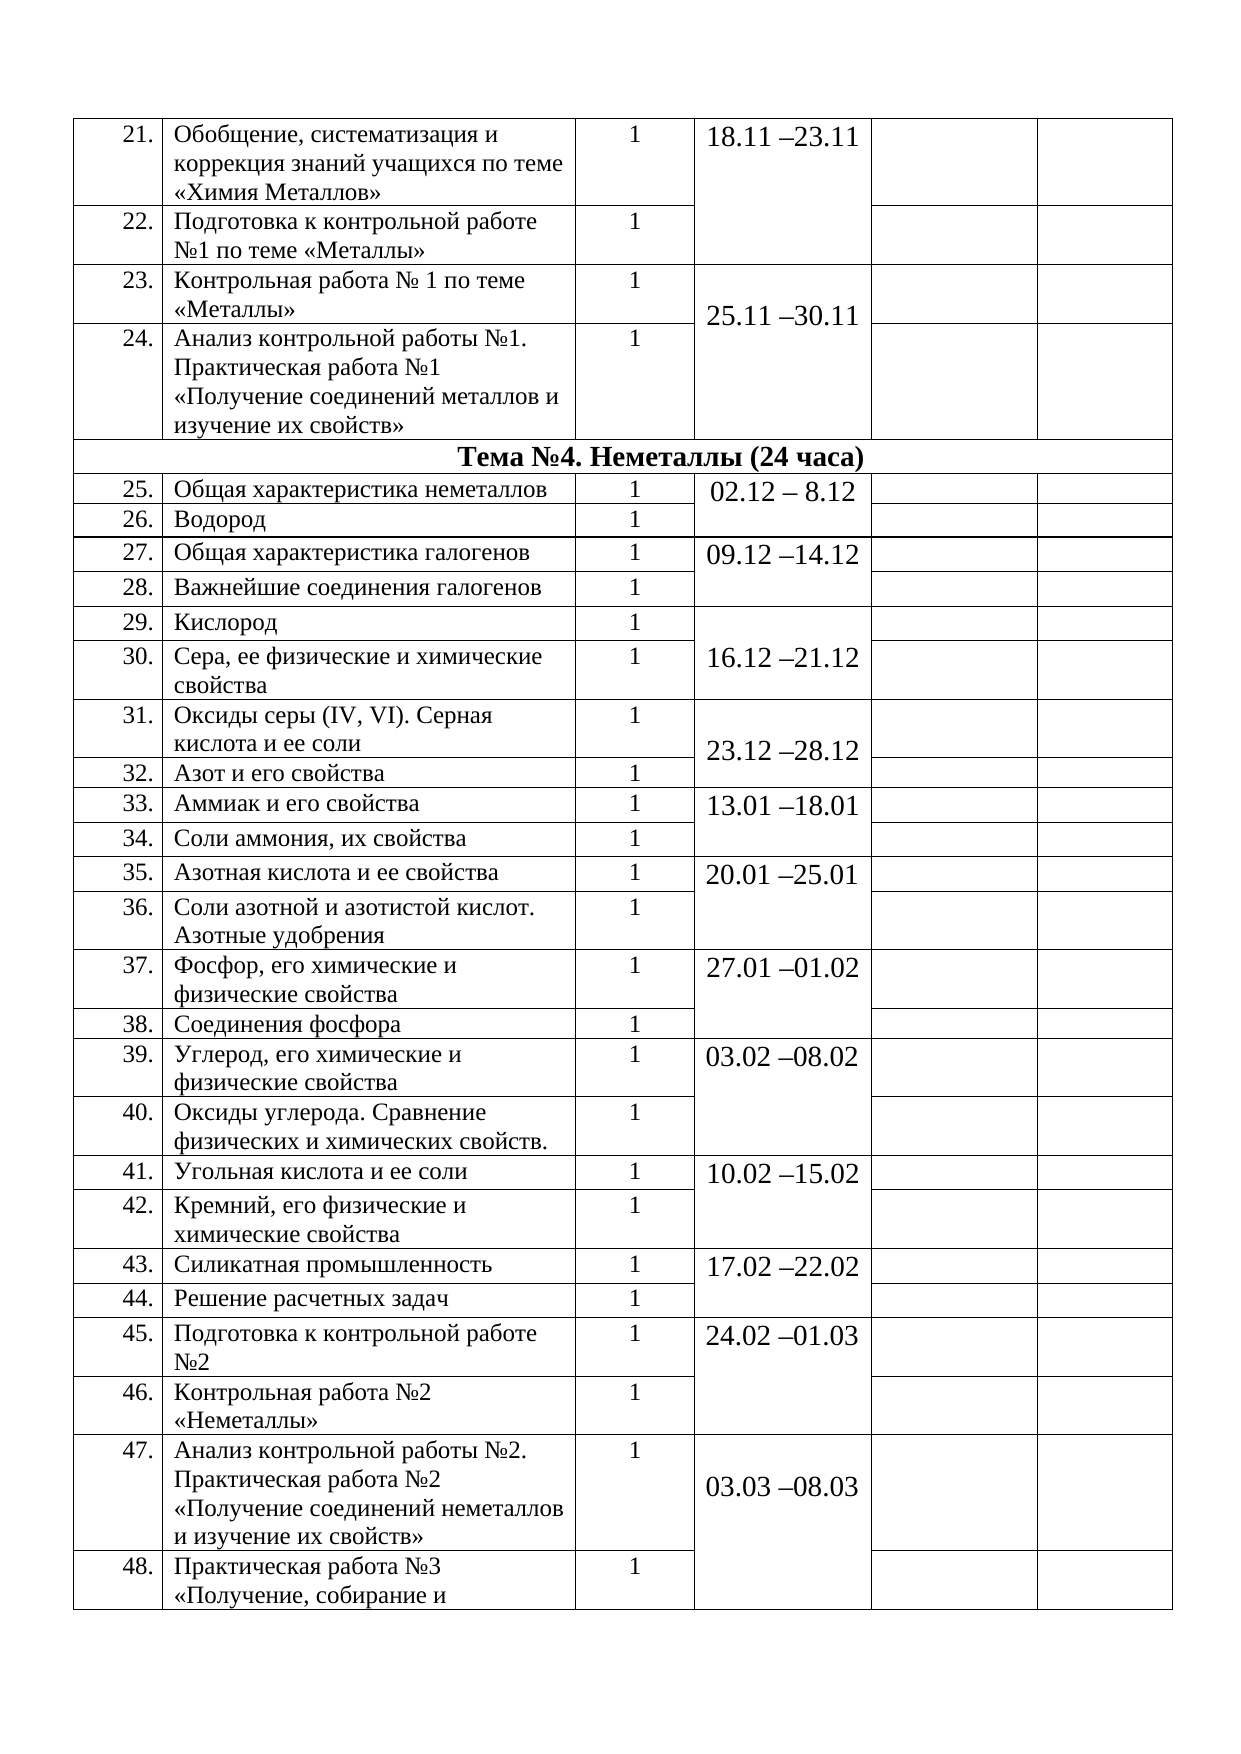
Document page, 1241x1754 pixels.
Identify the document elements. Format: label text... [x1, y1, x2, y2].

table_cell 17.02 –22.02 [695, 1249, 871, 1317]
table_cell [1038, 892, 1172, 949]
table_cell [74, 607, 162, 640]
table_cell [872, 1156, 1037, 1189]
table_cell 24.02 –01.03 [695, 1318, 871, 1434]
table_cell [872, 823, 1037, 856]
table_cell Тема №4. Неметаллы (24 часа) [74, 440, 1172, 473]
table_cell 1 [576, 572, 694, 606]
table_cell [1038, 758, 1172, 787]
table_cell Фосфор, его химические и физические свойства [163, 950, 575, 1008]
table_cell 1 [576, 700, 694, 757]
table_cell [1038, 324, 1172, 438]
table_cell [74, 823, 162, 856]
table_cell Общая характеристика неметаллов [163, 474, 575, 503]
table_cell Азот и его свойства [163, 758, 575, 787]
table_cell 1 [576, 641, 694, 699]
table_cell [74, 641, 162, 699]
table_cell 1 [576, 265, 694, 322]
table_cell [872, 1435, 1037, 1550]
table_cell [74, 700, 162, 757]
table_cell [1038, 1039, 1172, 1096]
table_cell Силикатная промышленность [163, 1249, 575, 1282]
table_cell 23.12 –28.12 [695, 700, 871, 787]
table_cell 1 [576, 474, 694, 503]
table_cell [74, 950, 162, 1008]
table_cell [1038, 950, 1172, 1008]
table_cell [872, 1039, 1037, 1096]
table_cell Водород [163, 504, 575, 536]
table_cell [1038, 700, 1172, 757]
table_cell 1 [576, 1156, 694, 1189]
table_cell [1038, 1249, 1172, 1282]
table_cell [1038, 1551, 1172, 1609]
table_cell [74, 1097, 162, 1155]
table_cell [1038, 1318, 1172, 1376]
table_cell [872, 1377, 1037, 1434]
table_cell [1038, 1377, 1172, 1434]
table_cell [1038, 265, 1172, 322]
table_cell 27.01 –01.02 [695, 950, 871, 1038]
table_cell [74, 206, 162, 264]
table_cell Соединения фосфора [163, 1009, 575, 1038]
table_cell Аммиак и его свойства [163, 788, 575, 822]
table_cell 1 [576, 857, 694, 891]
table_cell [872, 265, 1037, 322]
table_cell 1 [576, 1009, 694, 1038]
table_cell 1 [576, 538, 694, 571]
table_cell [1038, 119, 1172, 205]
table_cell Подготовка к контрольной работе №2 [163, 1318, 575, 1376]
table_cell [1038, 572, 1172, 606]
table_cell 25.11 –30.11 [695, 265, 871, 438]
table_cell 1 [576, 1039, 694, 1096]
table_cell Подготовка к контрольной работе №1 по теме «Металлы» [163, 206, 575, 264]
table_cell 13.01 –18.01 [695, 788, 871, 856]
table_cell [1038, 474, 1172, 503]
table_cell [872, 504, 1037, 536]
table_cell 1 [576, 823, 694, 856]
table_cell 16.12 –21.12 [695, 607, 871, 699]
table_cell 1 [576, 324, 694, 438]
table_cell [74, 892, 162, 949]
table_cell 18.11 –23.11 [695, 119, 871, 264]
table_cell Кислород [163, 607, 575, 640]
table_cell [1038, 1009, 1172, 1038]
table_cell [1038, 504, 1172, 536]
table_cell Важнейшие соединения галогенов [163, 572, 575, 606]
table_cell [1038, 823, 1172, 856]
table_cell Контрольная работа №2 «Неметаллы» [163, 1377, 575, 1434]
table_cell Оксиды углерода. Сравнение физических и химических свойств. [163, 1097, 575, 1155]
table_cell 02.12 – 8.12 [695, 474, 871, 536]
table_cell 1 [576, 119, 694, 205]
table_cell Сера, ее физические и химические свойства [163, 641, 575, 699]
table_cell 1 [576, 1097, 694, 1155]
table_cell [74, 504, 162, 536]
table_cell Азотная кислота и ее свойства [163, 857, 575, 891]
table_cell 03.03 –08.03 [695, 1435, 871, 1609]
table_cell [1038, 788, 1172, 822]
table_cell Оксиды серы (IV, VI). Серная кислота и ее соли [163, 700, 575, 757]
table_cell Анализ контрольной работы №2. Практическая работа №2 «Получение соединений неметаллов и изучение их свойств» [163, 1435, 575, 1550]
table_cell Общая характеристика галогенов [163, 538, 575, 571]
table_cell [872, 538, 1037, 571]
table_cell Углерод, его химические и физические свойства [163, 1039, 575, 1096]
table_cell Кремний, его физические и химические свойства [163, 1190, 575, 1248]
table_cell [872, 1097, 1037, 1155]
table_cell 1 [576, 1551, 694, 1609]
table_cell [872, 324, 1037, 438]
table_cell Угольная кислота и ее соли [163, 1156, 575, 1189]
table_cell [1038, 1284, 1172, 1317]
table_cell [872, 1190, 1037, 1248]
table_cell Соли азотной и азотистой кислот. Азотные удобрения [163, 892, 575, 949]
table_cell [1038, 607, 1172, 640]
table_cell [74, 1009, 162, 1038]
table_cell [74, 265, 162, 322]
table_cell 1 [576, 206, 694, 264]
table_cell [872, 1284, 1037, 1317]
table_cell 1 [576, 1318, 694, 1376]
table_cell 1 [576, 1435, 694, 1550]
table_cell [74, 324, 162, 438]
table_cell [74, 1190, 162, 1248]
table_cell 1 [576, 1249, 694, 1282]
table_cell 10.02 –15.02 [695, 1156, 871, 1248]
table_cell [872, 119, 1037, 205]
table_cell [872, 607, 1037, 640]
table_cell 1 [576, 504, 694, 536]
table_cell 09.12 –14.12 [695, 538, 871, 606]
table_cell [74, 1551, 162, 1609]
table_cell [872, 1551, 1037, 1609]
table_cell [872, 857, 1037, 891]
table_cell [872, 572, 1037, 606]
table_cell [872, 1249, 1037, 1282]
table_cell 1 [576, 1377, 694, 1434]
table_cell [74, 572, 162, 606]
table_cell [74, 1156, 162, 1189]
table_cell [1038, 206, 1172, 264]
table_cell Анализ контрольной работы №1. Практическая работа №1 «Получение соединений металлов и изучение их свойств» [163, 324, 575, 438]
table_cell 1 [576, 788, 694, 822]
table_cell [74, 1318, 162, 1376]
table_cell [1038, 1435, 1172, 1550]
table_cell [74, 1377, 162, 1434]
table_cell [74, 857, 162, 891]
table_cell [74, 119, 162, 205]
table_cell [872, 700, 1037, 757]
table_cell Решение расчетных задач [163, 1284, 575, 1317]
table_cell [74, 788, 162, 822]
table_cell [74, 1039, 162, 1096]
table_cell [1038, 1097, 1172, 1155]
table_cell [74, 758, 162, 787]
table_cell Обобщение, систематизация и коррекция знаний учащихся по теме «Химия Металлов» [163, 119, 575, 205]
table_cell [163, 1551, 575, 1609]
table_cell [872, 474, 1037, 503]
table_cell [74, 1284, 162, 1317]
table_cell Контрольная работа № 1 по теме «Металлы» [163, 265, 575, 322]
table_cell [872, 758, 1037, 787]
table_cell [1038, 1190, 1172, 1248]
table_cell [74, 1249, 162, 1282]
table_cell [74, 538, 162, 571]
table_cell [1038, 857, 1172, 891]
table_cell 1 [576, 1190, 694, 1248]
table_cell [1038, 641, 1172, 699]
table_cell 1 [576, 950, 694, 1008]
table_cell [872, 206, 1037, 264]
table_cell 03.02 –08.02 [695, 1039, 871, 1155]
table_cell [74, 474, 162, 503]
table_cell [872, 1009, 1037, 1038]
table_cell 1 [576, 758, 694, 787]
table_cell 20.01 –25.01 [695, 857, 871, 949]
table_cell [872, 1318, 1037, 1376]
table_cell [872, 950, 1037, 1008]
table_cell 1 [576, 892, 694, 949]
table_cell 1 [576, 607, 694, 640]
table_cell [872, 892, 1037, 949]
table_cell Соли аммония, их свойства [163, 823, 575, 856]
table_cell [1038, 1156, 1172, 1189]
table_cell [74, 1435, 162, 1550]
table_cell [872, 641, 1037, 699]
table_cell [1038, 538, 1172, 571]
table_cell [872, 788, 1037, 822]
table_cell 1 [576, 1284, 694, 1317]
